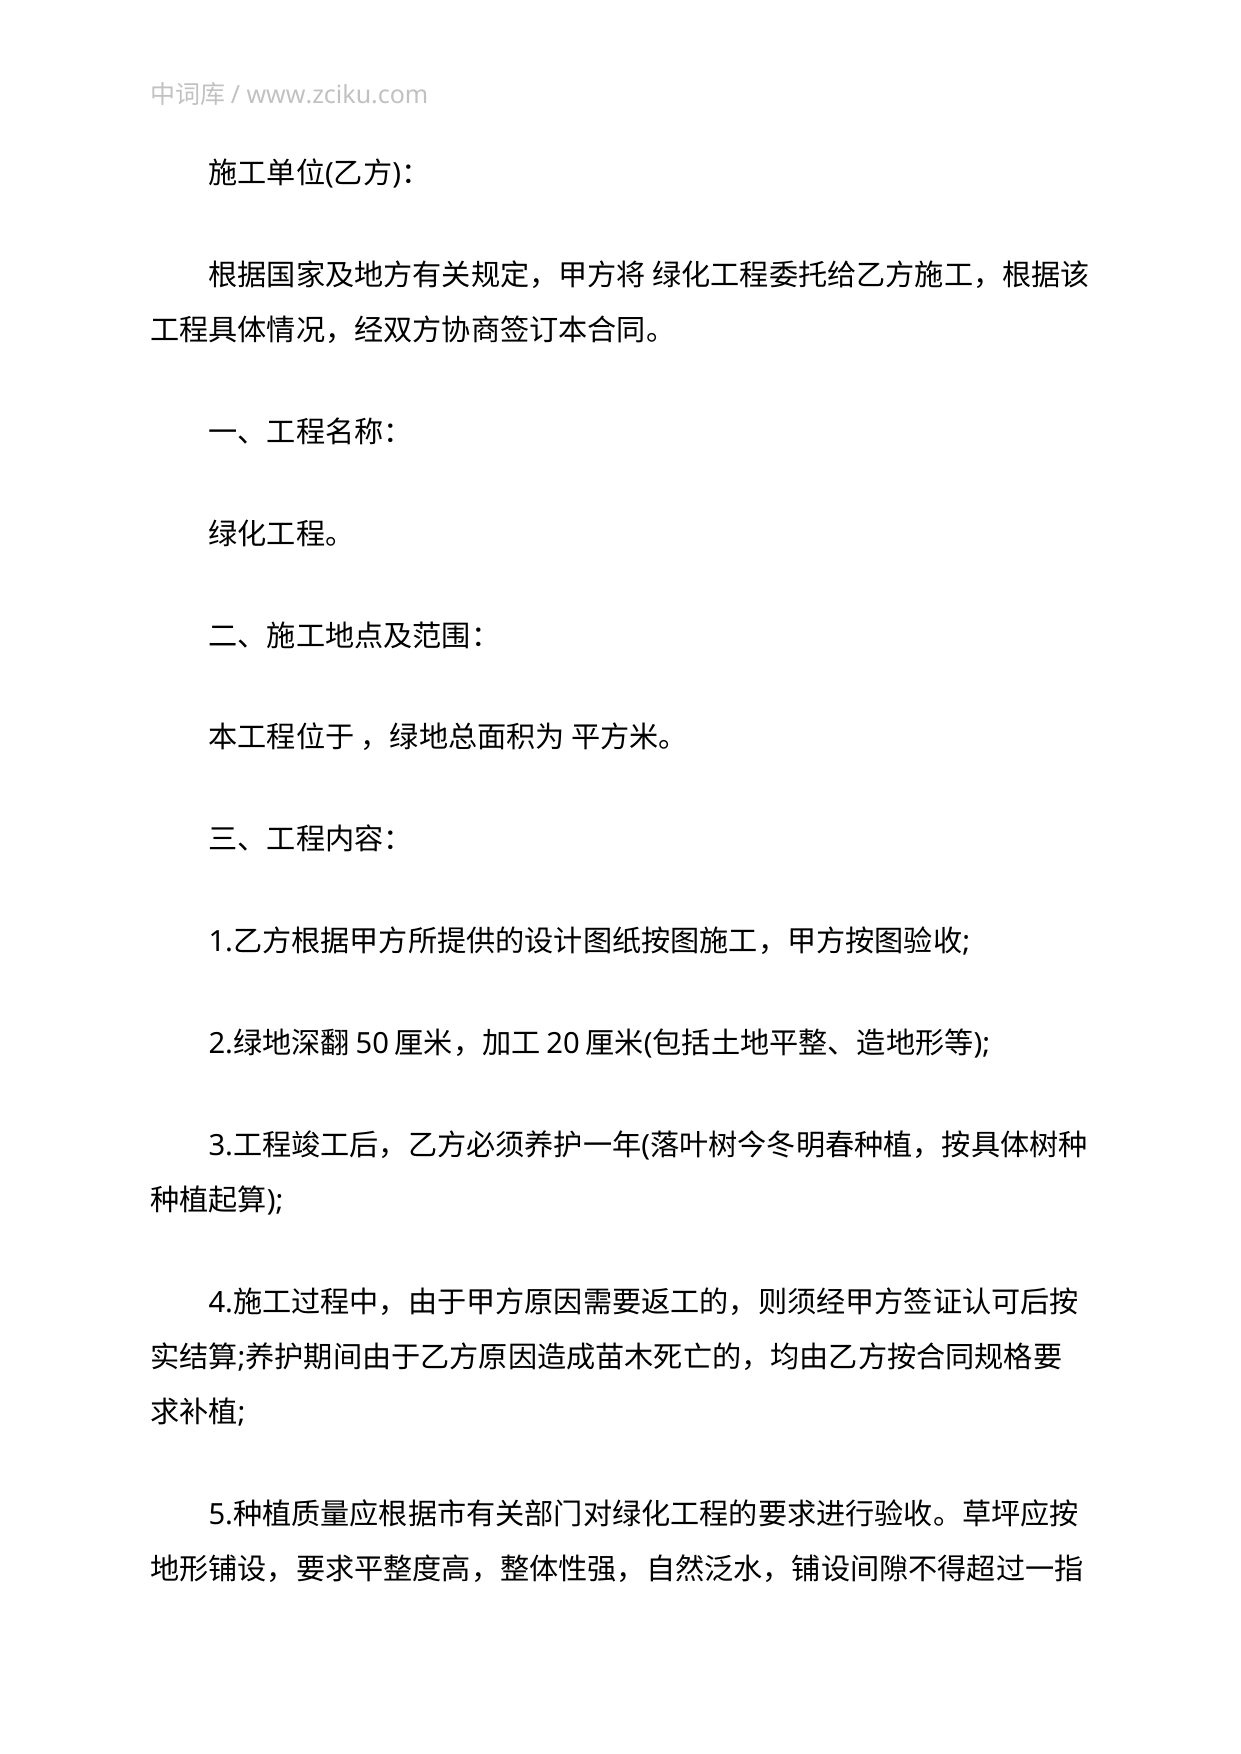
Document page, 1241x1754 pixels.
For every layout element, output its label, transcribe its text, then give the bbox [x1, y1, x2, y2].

text 4.施工过程中，由于甲方原因需要返工的，则须经甲方签证认可后按实结算;养护期间由于乙方原因造成苗木死亡的，均由乙方按合同规格要求补植; [150, 1278, 1090, 1431]
text 2.绿地深翻50厘米，加工20厘米(包括土地平整、造地形等); [150, 1019, 1090, 1062]
text 施工单位(乙方)： [150, 150, 1090, 192]
text 三、工程内容： [150, 816, 1090, 858]
text 绿化工程。 [150, 510, 1090, 553]
text 1.乙方根据甲方所提供的设计图纸按图施工，甲方按图验收; [150, 917, 1090, 960]
text 3.工程竣工后，乙方必须养护一年(落叶树今冬明春种植，按具体树种种植起算); [150, 1121, 1090, 1219]
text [150, 1490, 1090, 1588]
text 一、工程名称： [150, 409, 1090, 451]
text 二、施工地点及范围： [150, 612, 1090, 654]
text 本工程位于 ，绿地总面积为 平方米。 [150, 714, 1090, 756]
text 根据国家及地方有关规定，甲方将 绿化工程委托给乙方施工，根据该工程具体情况，经双方协商签订本合同。 [150, 252, 1090, 349]
